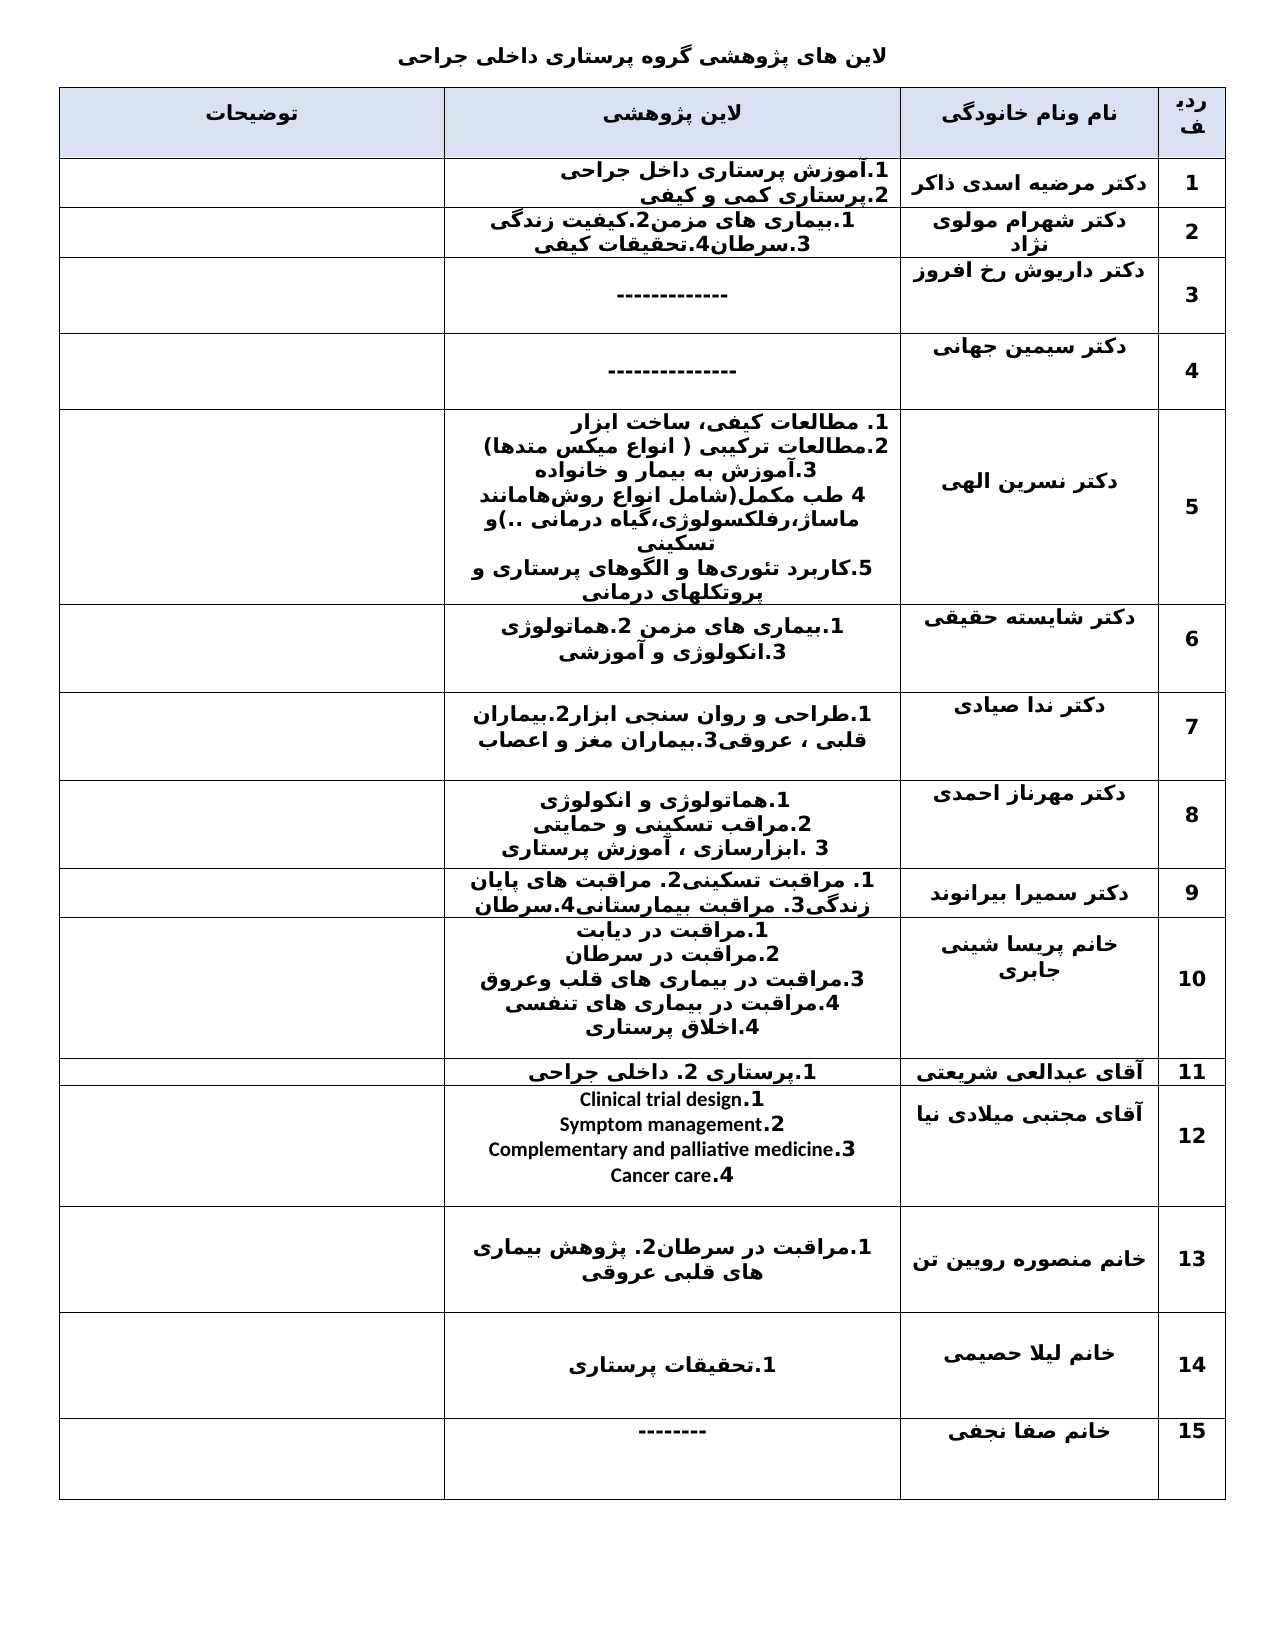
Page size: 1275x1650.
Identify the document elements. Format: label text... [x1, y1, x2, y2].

table_cell 1.Clinical trial design 2.Symptom management 3.Complementary and palliative medicine 4.Cancer care [445, 1086, 900, 1206]
table_cell -------- [445, 1419, 900, 1499]
table_cell 1. مطالعات کیفی، ساخت ابزار 2.مطالعات ترکیبی ( انواع میکس متدها) 3.آموزش به بیمار و خانواده 4 طب مکمل(شامل انواع روش‌هامانند ماساژ،رفلکسولوژی،گیاه درمانی ..)و تسکینی 5.کاربرد تئوری‌ها و الگوهای پرستاری و پروتکلهای درمانی [445, 410, 900, 604]
table_cell [60, 334, 444, 409]
table_cell [60, 410, 444, 604]
table_cell [60, 1313, 444, 1418]
table_cell 5 [1159, 410, 1225, 604]
table_cell دکتر داریوش رخ افروز [901, 258, 1158, 333]
table_cell 1.بیماری های مزمن 2.هماتولوژی 3.انکولوژی و آموزشی [445, 605, 900, 692]
table_cell 14 [1159, 1313, 1225, 1418]
table_cell آقای عبدالعی شریعتی [901, 1059, 1158, 1085]
table_cell دکتر شایسته حقیقی [901, 605, 1158, 692]
table_cell 13 [1159, 1207, 1225, 1312]
table_cell [60, 605, 444, 692]
table_cell 3 [1159, 258, 1225, 333]
table_cell دکتر نسرین الهی [901, 410, 1158, 604]
text لاین های پژوهشی گروه پرستاری داخلی جراحی [59, 44, 1226, 69]
table_cell 9 [1159, 869, 1225, 917]
table_cell [60, 208, 444, 257]
table_cell دکتر ندا صیادی [901, 693, 1158, 780]
table_cell --------------- [445, 334, 900, 409]
table_cell [60, 918, 444, 1058]
table_cell [60, 1419, 444, 1499]
table_header لاین پژوهشی [445, 88, 900, 157]
table_cell 6 [1159, 605, 1225, 692]
table_cell 1. مراقبت تسکینی2. مراقبت های پایان زندگی3. مراقبت بیمارستانی4.سرطان [445, 869, 900, 917]
table_cell [60, 781, 444, 867]
table_cell 1.پرستاری 2. داخلی جراحی [445, 1059, 900, 1085]
table_cell خانم صفا نجفی [901, 1419, 1158, 1499]
table_cell [60, 159, 444, 207]
table_cell [60, 1086, 444, 1206]
table_cell خانم پریسا شینی جابری [901, 918, 1158, 1058]
table_cell [60, 869, 444, 917]
table_cell 8 [1159, 781, 1225, 867]
table_cell [60, 1207, 444, 1312]
table_cell 1.مراقبت در سرطان2. پژوهش بیماری های قلبی عروقی [445, 1207, 900, 1312]
table_cell دکتر مرضیه اسدی ذاکر [901, 159, 1158, 207]
table_cell [60, 1059, 444, 1085]
table_cell 2 [1159, 208, 1225, 257]
table_cell خانم لیلا حصیمی [901, 1313, 1158, 1418]
table_cell 1.آموزش پرستاری داخل جراحی2.پرستاری کمی و کیفی [445, 159, 900, 207]
table_cell 1.تحقیقات پرستاری [445, 1313, 900, 1418]
table_cell 4 [1159, 334, 1225, 409]
table_cell 1.هماتولوژی و انکولوژی 2.مراقب تسکینی و حمایتی 3 .ابزارسازی ، آموزش پرستاری [445, 781, 900, 867]
table_cell دکتر شهرام مولوی نژاد [901, 208, 1158, 257]
table_cell 11 [1159, 1059, 1225, 1085]
table_header نام ونام خانودگی [901, 88, 1158, 157]
table_cell 7 [1159, 693, 1225, 780]
table_cell 1.طراحی و روان سنجی ابزار2.بیماران قلبی ، عروقی3.بیماران مغز و اعصاب [445, 693, 900, 780]
table_header توضیحات [60, 88, 444, 157]
table_cell 15 [1159, 1419, 1225, 1499]
table_cell دکتر مهرناز احمدی [901, 781, 1158, 867]
table_cell 1.مراقبت در دیابت 2.مراقبت در سرطان 3.مراقبت در بیماری های قلب و‌عروق 4.مراقبت در بیماری های تنفسی 4.اخلاق پرستاری [445, 918, 900, 1058]
table_cell خانم منصوره رویین تن [901, 1207, 1158, 1312]
table_cell ------------- [445, 258, 900, 333]
table_cell دکتر سمیرا بیرانوند [901, 869, 1158, 917]
table_cell دکتر سیمین جهانی [901, 334, 1158, 409]
table_header ردیف [1159, 88, 1225, 157]
table_cell [60, 693, 444, 780]
table_cell 1.بیماری های مزمن2.کیفیت زندگی3.سرطان4.تحقیقات کیفی [445, 208, 900, 257]
table_cell 1 [1159, 159, 1225, 207]
table_cell 12 [1159, 1086, 1225, 1206]
table_cell [60, 258, 444, 333]
table_cell آقای مجتبی میلادی نیا [901, 1086, 1158, 1206]
table_cell 10 [1159, 918, 1225, 1058]
